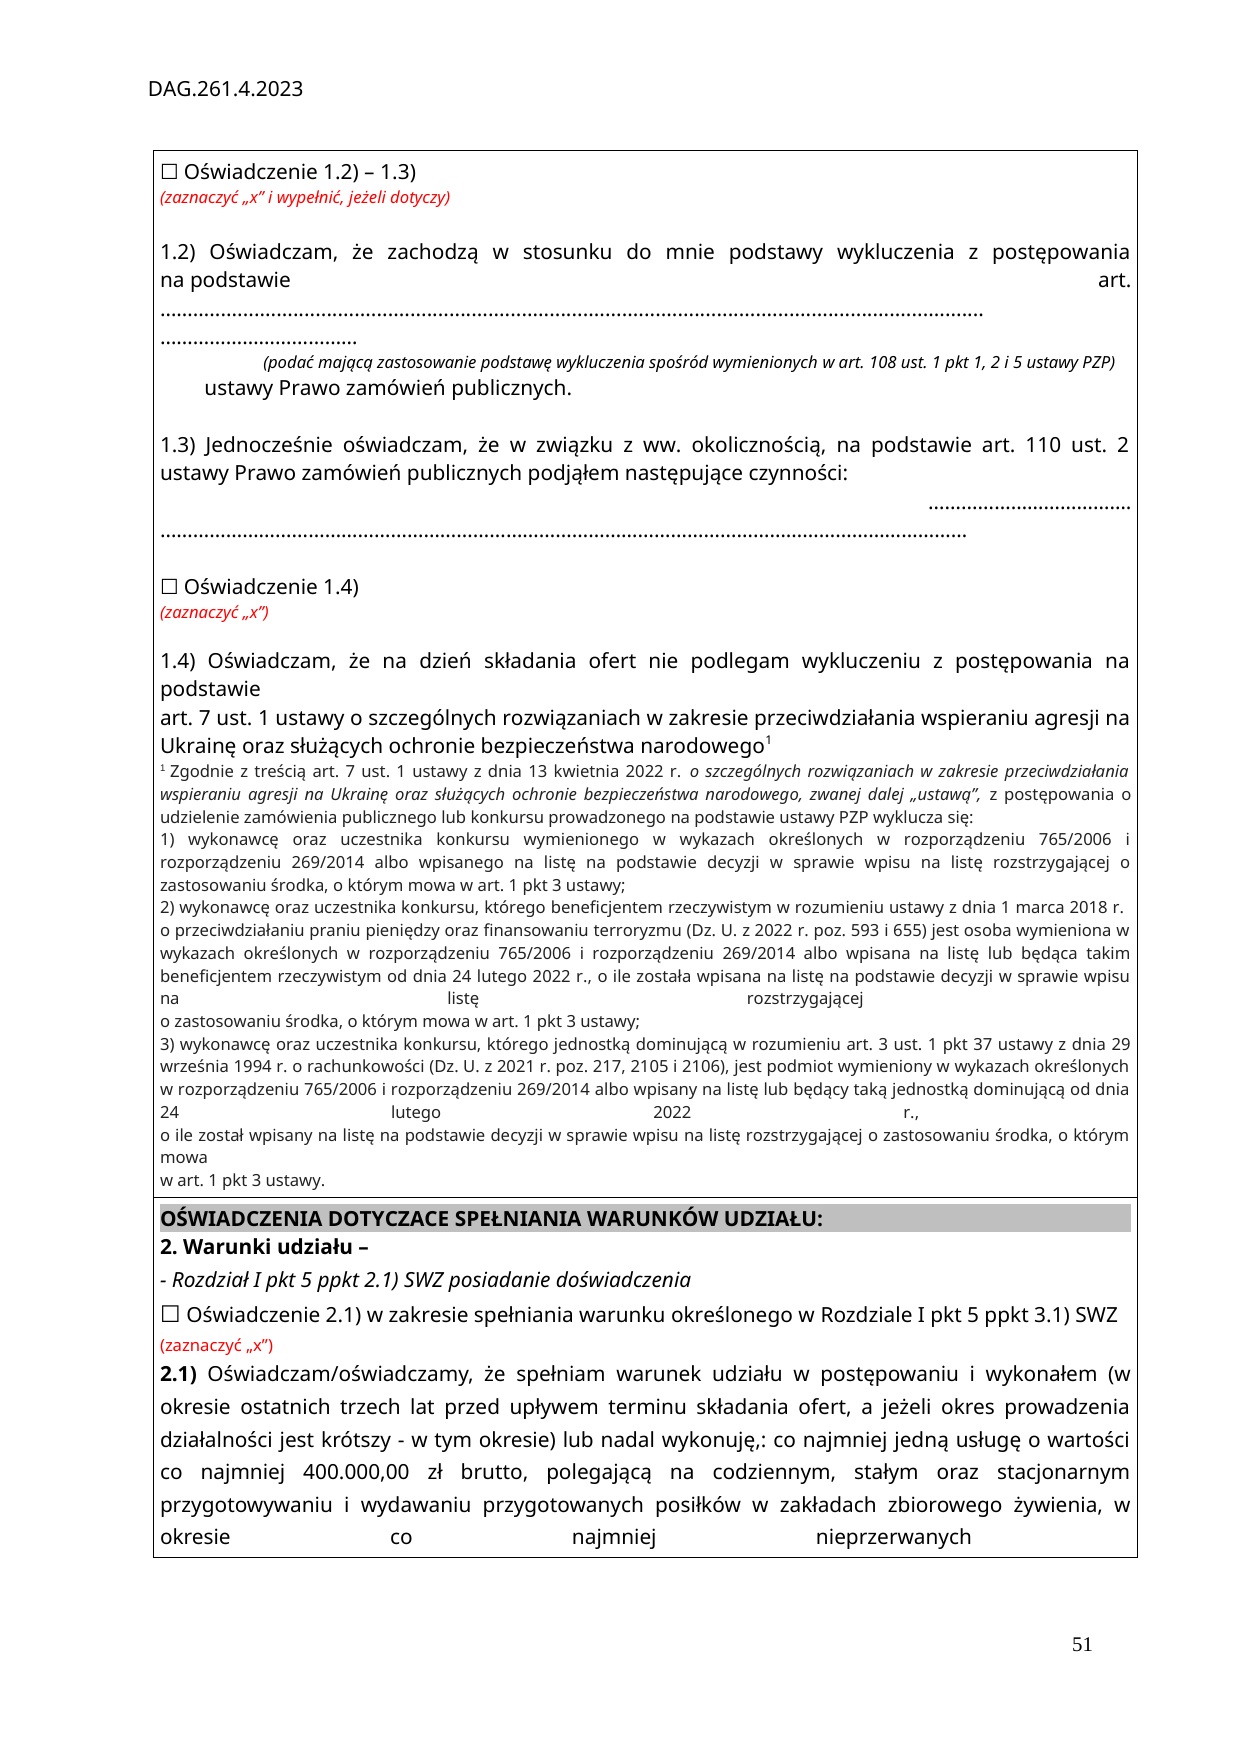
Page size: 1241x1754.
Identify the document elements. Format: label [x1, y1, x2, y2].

table_header [154, 151, 1137, 1197]
table_cell [154, 1198, 1137, 1557]
